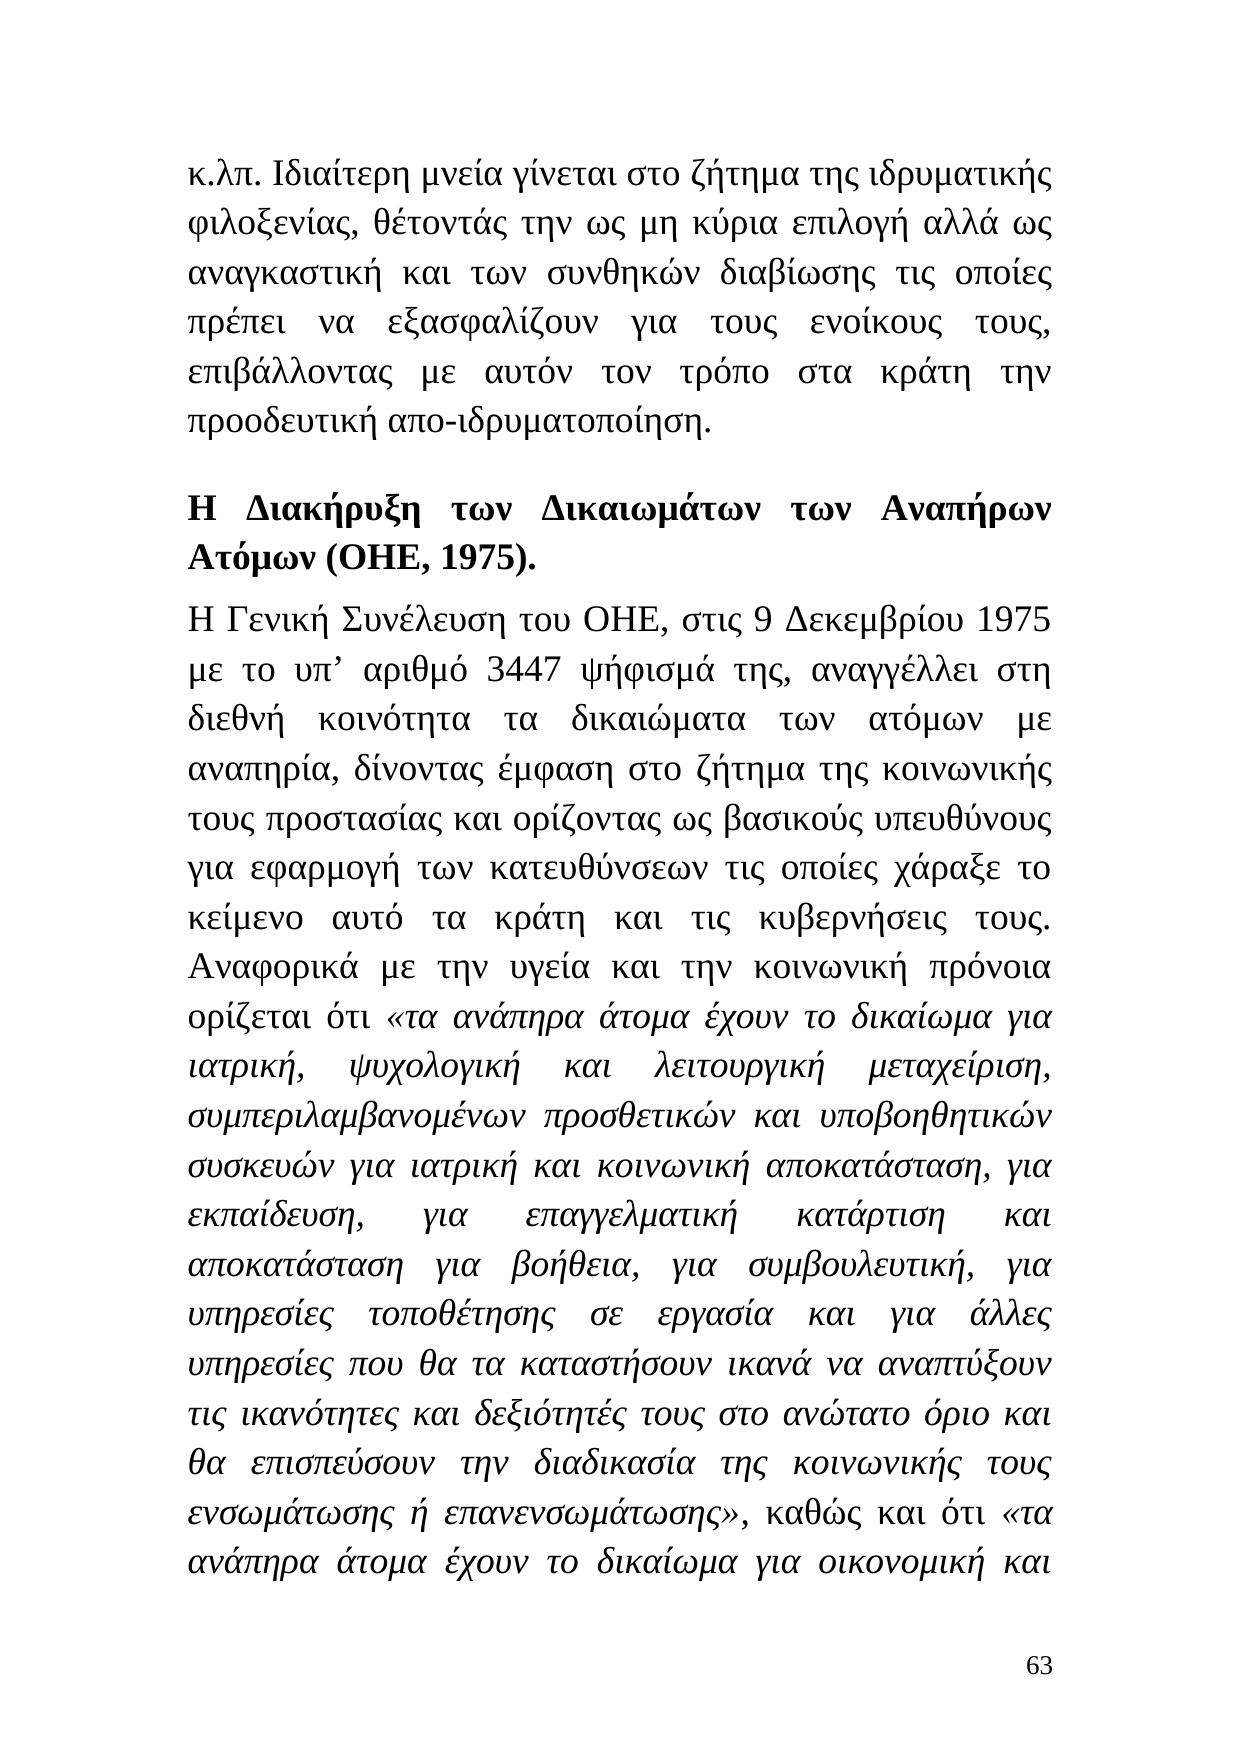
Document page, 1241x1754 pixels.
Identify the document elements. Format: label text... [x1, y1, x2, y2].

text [187, 150, 1053, 441]
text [187, 597, 1053, 1582]
subtitle Η Διακήρυξη των Δικαιωμάτων των Αναπήρων Ατόμων (ΟΗΕ, 1975). [187, 485, 1053, 578]
